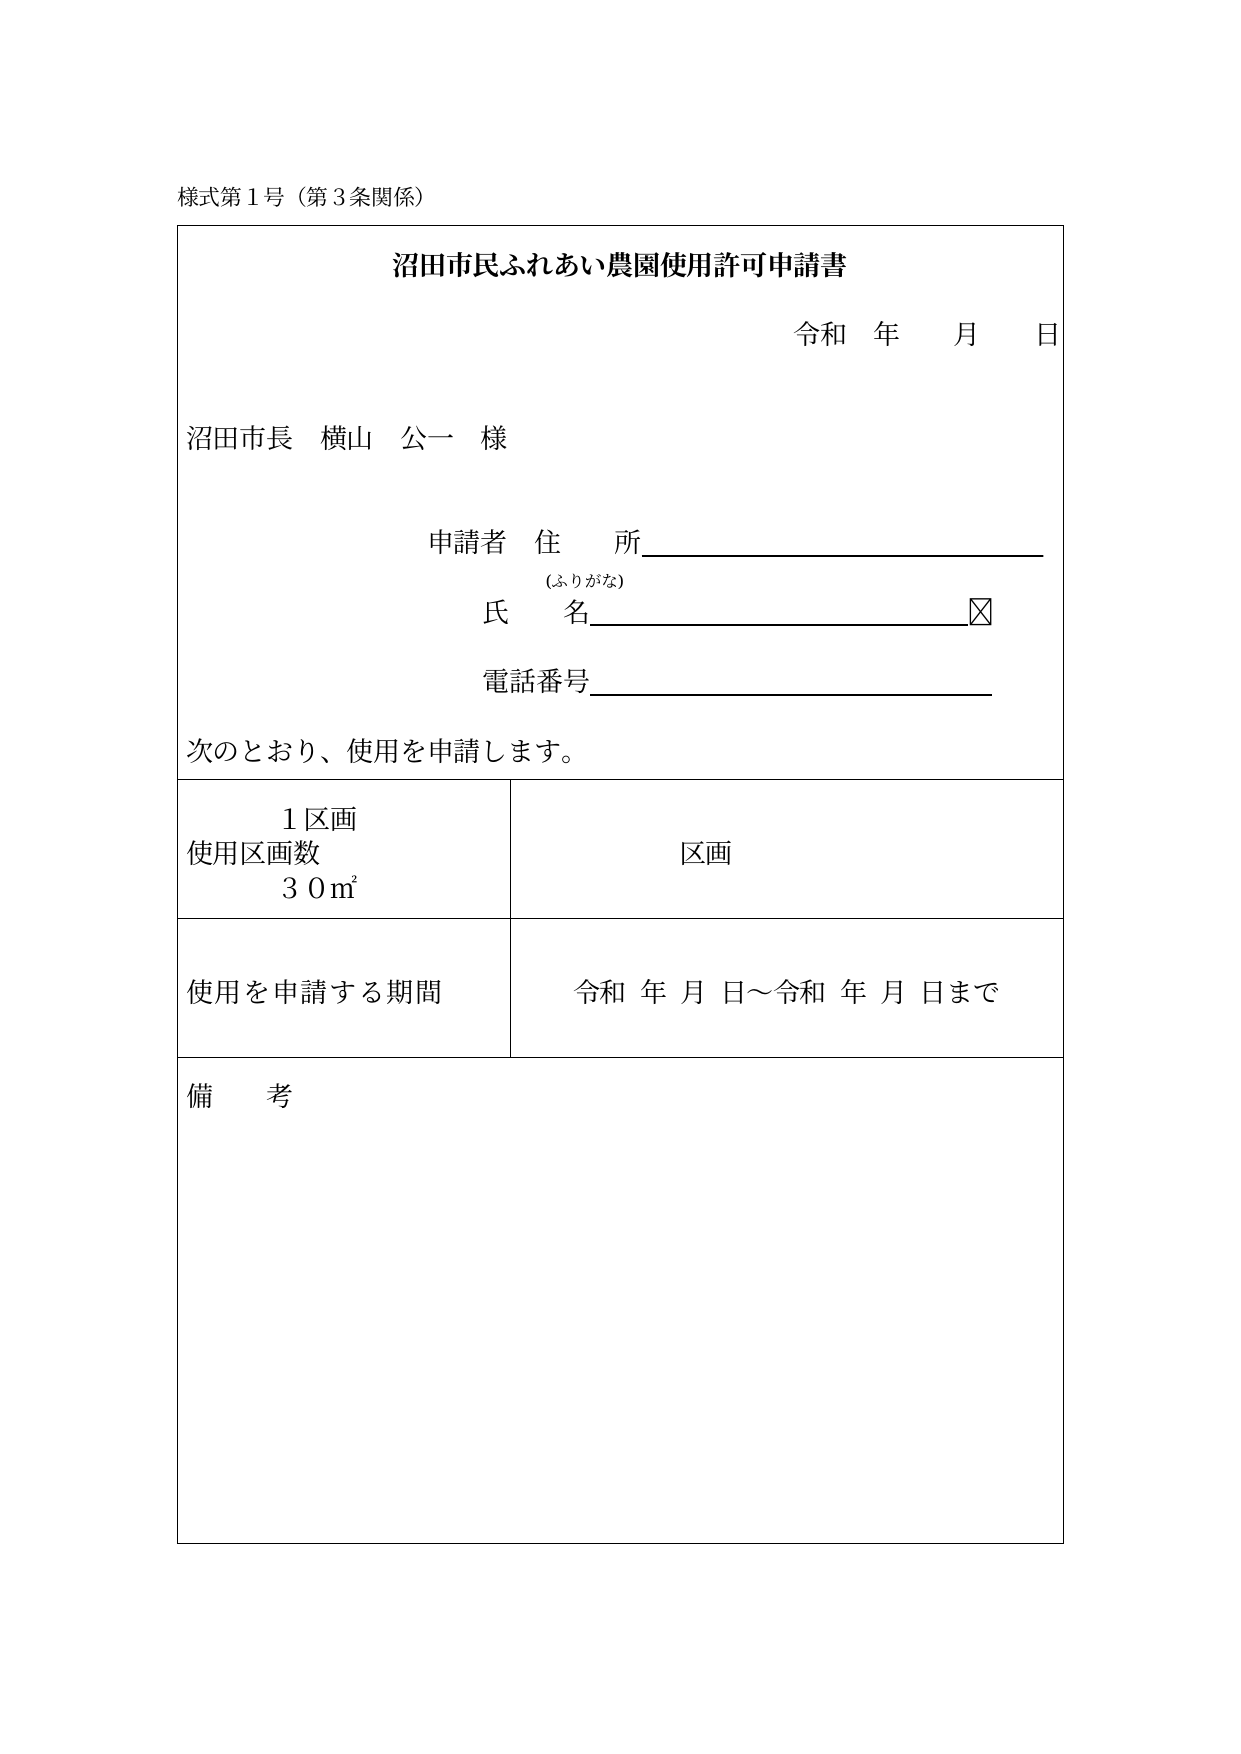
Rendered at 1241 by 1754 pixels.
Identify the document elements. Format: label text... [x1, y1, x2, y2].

table_cell １区画 使用区画数 ３０㎡ [178, 780, 510, 918]
table_cell 備 考 [178, 1058, 1063, 1542]
table_header 沼田市民ふれあい農園使用許可申請書 令和 年 月 日 沼田市長 横山 公一 様 申請者 住 所 (ふりがな) 氏 名  電話番号 次のとおり、使用を申請します。 [178, 226, 1063, 779]
text 様式第１号（第３条関係） [177, 177, 1063, 212]
table_cell 令和 年 月 日～令和 年 月 日まで [511, 919, 1063, 1057]
table_cell 使用を申請する期間 [178, 919, 510, 1057]
table_cell 区画 [511, 780, 1063, 918]
